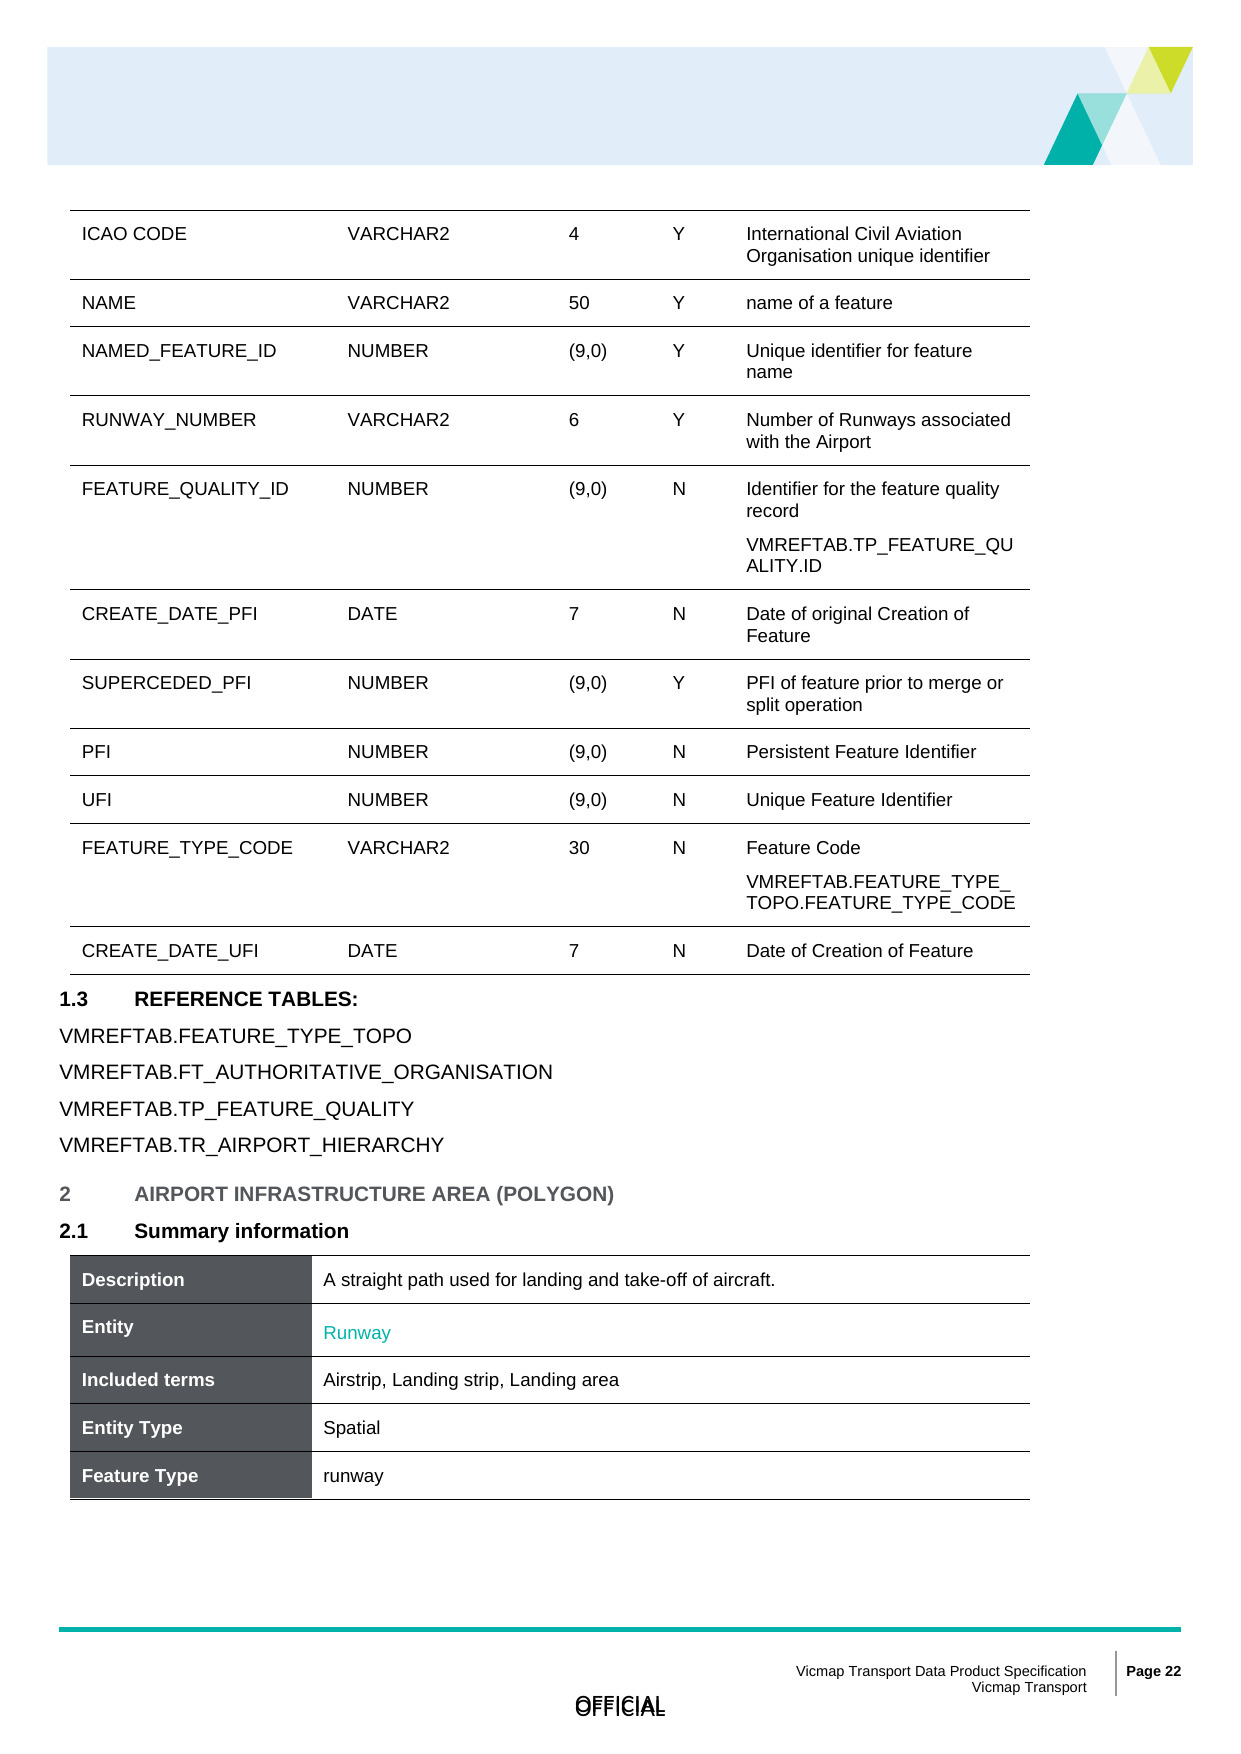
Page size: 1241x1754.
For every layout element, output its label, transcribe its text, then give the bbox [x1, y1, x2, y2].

table_cell NUMBER [336, 660, 557, 728]
text VMREFTAB.TP_FEATURE_QUALITY [59, 1097, 1181, 1121]
table_cell CREATE_DATE_UFI [70, 927, 336, 974]
table_cell Unique Feature Identifier [735, 776, 1030, 823]
table_cell Identifier for the feature quality record VMREFTAB.TP_FEATURE_QUALITY.ID [735, 466, 1030, 589]
table_cell 50 [558, 280, 661, 326]
table_cell FEATURE_QUALITY_ID [70, 466, 336, 589]
table_cell Y [661, 327, 735, 395]
text VMREFTAB.TR_AIRPORT_HIERARCHY [59, 1133, 1181, 1157]
table_cell Included terms [70, 1357, 312, 1403]
table_cell 30 [558, 824, 661, 926]
table_cell NUMBER [336, 729, 557, 775]
table_cell N [661, 776, 735, 823]
table_cell Spatial [312, 1404, 1030, 1451]
table_cell DATE [336, 590, 557, 658]
table_cell Y [661, 211, 735, 279]
table_cell Unique identifier for feature name [735, 327, 1030, 395]
table_cell Y [661, 396, 735, 464]
table_header Description [70, 1256, 312, 1303]
table_cell N [661, 729, 735, 775]
table_cell NAME [70, 280, 336, 326]
table_cell Persistent Feature Identifier [735, 729, 1030, 775]
table_cell 7 [558, 927, 661, 974]
table_cell International Civil Aviation Organisation unique identifier [735, 211, 1030, 279]
table_cell Date of original Creation of Feature [735, 590, 1030, 658]
table_cell (9,0) [558, 776, 661, 823]
table_cell 6 [558, 396, 661, 464]
table_cell N [661, 927, 735, 974]
subtitle 2 AIRPORT INFRASTRUCTURE AREA (POLYGON) [59, 1182, 1181, 1206]
table_header A straight path used for landing and take-off of aircraft. [312, 1256, 1030, 1303]
table_cell (9,0) [558, 327, 661, 395]
table_cell NUMBER [336, 776, 557, 823]
table_cell SUPERCEDED_PFI [70, 660, 336, 728]
table_cell N [661, 824, 735, 926]
text 1.3 REFERENCE TABLES: [59, 987, 1181, 1011]
table_cell Entity Type [70, 1404, 312, 1451]
table_cell PFI of feature prior to merge or split operation [735, 660, 1030, 728]
table_cell N [661, 466, 735, 589]
table_cell UFI [70, 776, 336, 823]
table_cell Y [661, 660, 735, 728]
table_cell FEATURE_TYPE_CODE [70, 824, 336, 926]
table_cell Feature Code VMREFTAB.FEATURE_TYPE_TOPO.FEATURE_TYPE_CODE [735, 824, 1030, 926]
table_cell NUMBER [336, 327, 557, 395]
table_cell PFI [70, 729, 336, 775]
text VMREFTAB.FEATURE_TYPE_TOPO [59, 1024, 1181, 1048]
text 2.1 Summary information [59, 1218, 1181, 1242]
table_cell name of a feature [735, 280, 1030, 326]
table_cell Y [661, 280, 735, 326]
table_cell Entity [70, 1304, 312, 1356]
table_cell 7 [558, 590, 661, 658]
table_cell NAMED_FEATURE_ID [70, 327, 336, 395]
table_cell Date of Creation of Feature [735, 927, 1030, 974]
table_cell DATE [336, 927, 557, 974]
table_cell Feature Type [70, 1452, 312, 1498]
table_cell (9,0) [558, 729, 661, 775]
table_cell RUNWAY_NUMBER [70, 396, 336, 464]
table_cell VARCHAR2 [336, 211, 557, 279]
table_cell (9,0) [558, 660, 661, 728]
table_cell N [661, 590, 735, 658]
table_cell CREATE_DATE_PFI [70, 590, 336, 658]
table_cell 4 [558, 211, 661, 279]
table_cell VARCHAR2 [336, 824, 557, 926]
table_cell Airstrip, Landing strip, Landing area [312, 1357, 1030, 1403]
table_cell VARCHAR2 [336, 280, 557, 326]
table_cell NUMBER [336, 466, 557, 589]
table_cell VARCHAR2 [336, 396, 557, 464]
text VMREFTAB.FT_AUTHORITATIVE_ORGANISATION [59, 1060, 1181, 1084]
table_cell (9,0) [558, 466, 661, 589]
table_cell Runway [312, 1304, 1030, 1356]
table_cell ICAO CODE [70, 211, 336, 279]
table_cell Number of Runways associated with the Airport [735, 396, 1030, 464]
table_cell runway [312, 1452, 1030, 1498]
